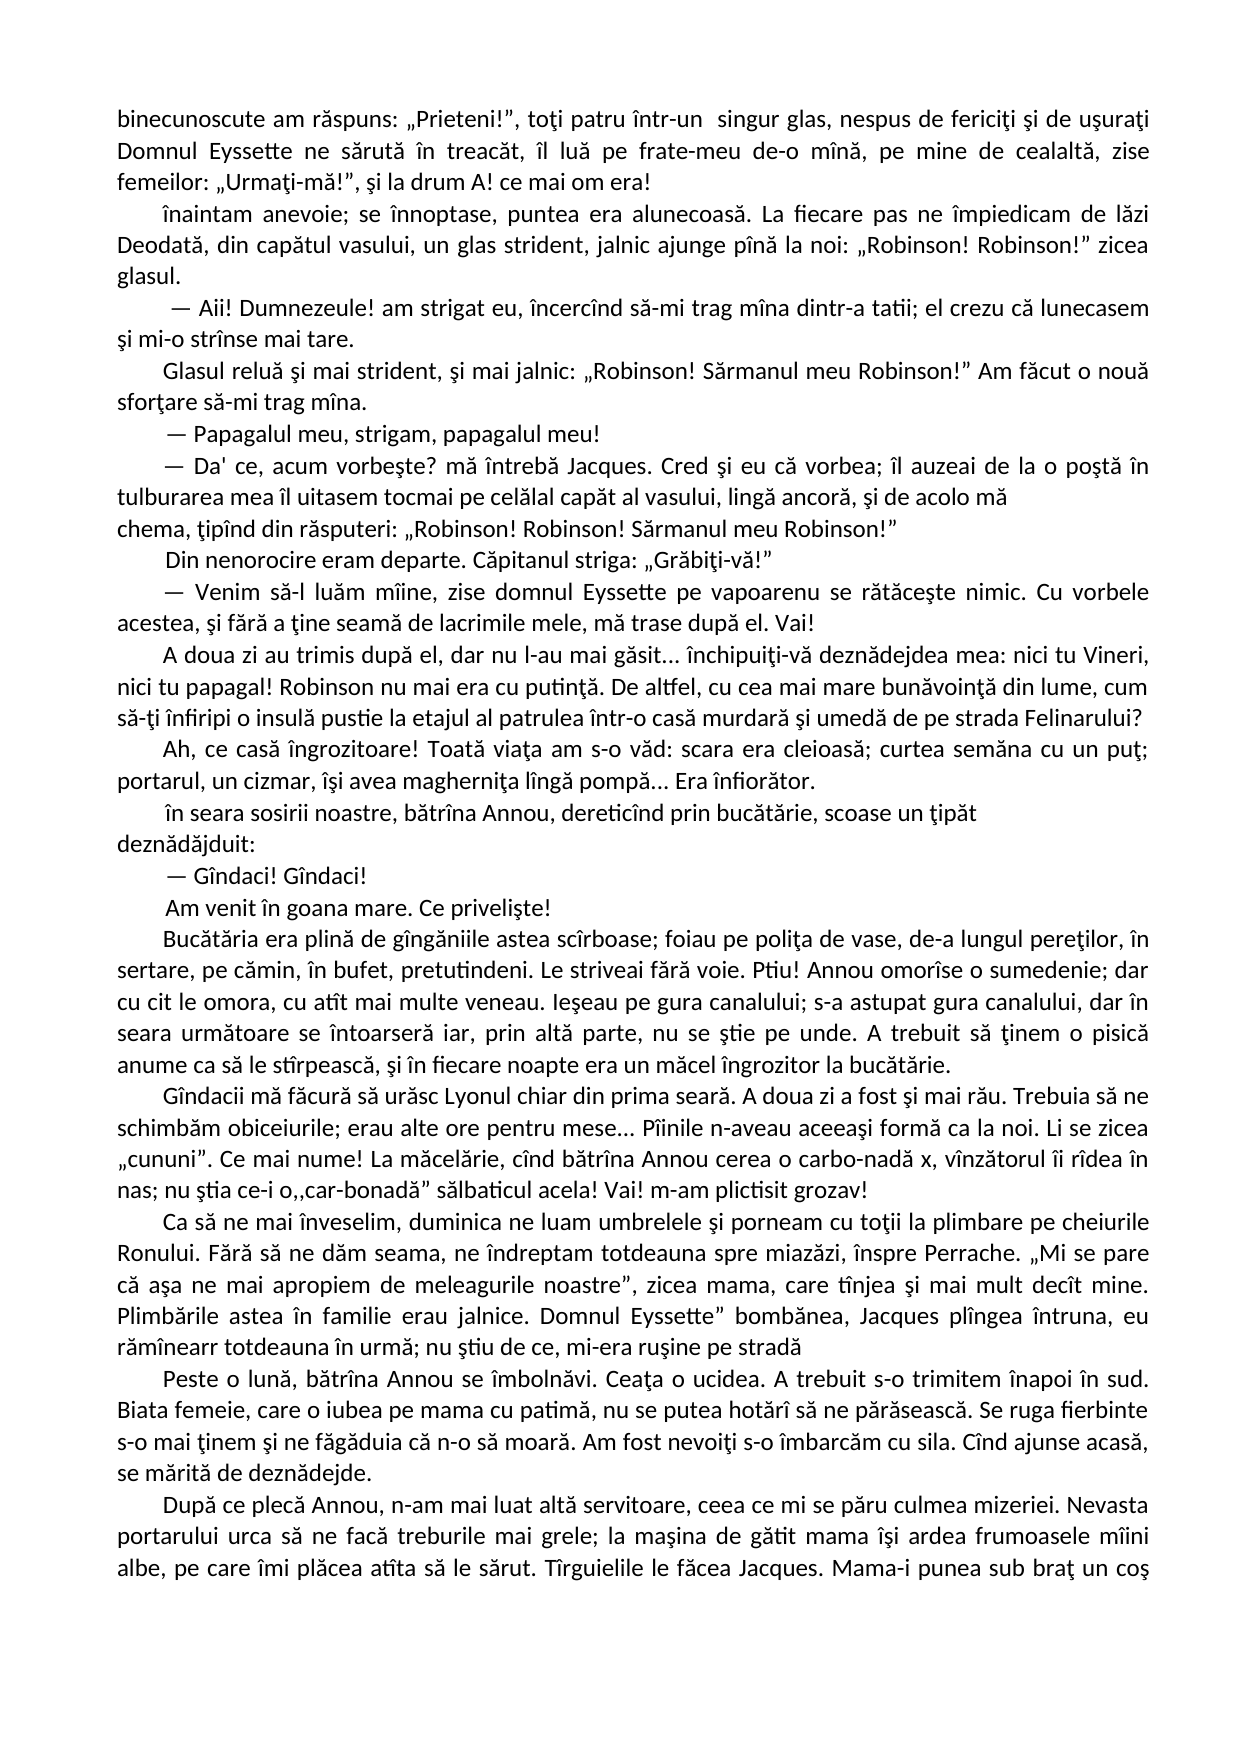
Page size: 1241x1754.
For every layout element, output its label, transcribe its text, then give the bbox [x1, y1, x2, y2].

text — Da' ce, acum vorbeşte? mă întrebă Jacques. Cred şi eu că vorbea; îl auzeai de la o poştă în tulburarea mea îl uitasem tocmai pe celălal capăt al vasului, lingă ancoră, şi de acolo mă [117, 450, 1151, 512]
text — Venim să-l luăm mîine, zise domnul Eyssette pe vapoarenu se rătăceşte nimic. Cu vorbele acestea, şi fără a ţine seamă de lacrimile mele, mă trase după el. Vai! [117, 576, 1151, 638]
text Ca să ne mai înveselim, duminica ne luam umbrelele şi porneam cu toţii la plimbare pe cheiurile Ronului. Fără să ne dăm seama, ne îndreptam totdeauna spre miazăzi, înspre Perrache. „Mi se pare că aşa ne mai apropiem de meleagurile noastre”, zicea mama, care tînjea şi mai mult decît mine. Plimbările astea în familie erau jalnice. Domnul Eyssette” bombănea, Jacques plîngea întruna, eu rămînearr totdeauna în urmă; nu ştiu de ce, mi-era ruşine pe stradă [117, 1206, 1151, 1362]
text — Aii! Dumnezeule! am strigat eu, încercînd să-mi trag mîna dintr-a tatii; el crezu că lunecasem şi mi-o strînse mai tare. [117, 292, 1151, 354]
text — Gîndaci! Gîndaci! [165, 860, 1151, 891]
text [118, 103, 1153, 197]
text Peste o lună, bătrîna Annou se îmbolnăvi. Ceaţa o ucidea. A trebuit s-o trimitem înapoi în sud. Biata femeie, care o iubea pe mama cu patimă, nu se putea hotărî să ne părăsească. Se ruga fierbinte s-o mai ţinem şi ne făgăduia că n-o să moară. Am fost nevoiţi s-o îmbarcăm cu sila. Cînd ajunse acasă, se mărită de deznădejde. [117, 1363, 1151, 1488]
text Gîndacii mă făcură să urăsc Lyonul chiar din prima seară. A doua zi a fost şi mai rău. Trebuia să ne schimbăm obiceiurile; erau alte ore pentru mese... Pîinile n-aveau aceeaşi formă ca la noi. Li se zicea „cununi”. Ce mai nume! La măcelărie, cînd bătrîna Annou cerea o carbo-nadă x, vînzătorul îi rîdea în nas; nu ştia ce-i o,,car-bonadă” sălbaticul acela! Vai! m-am plictisit grozav! [117, 1080, 1151, 1205]
text A doua zi au trimis după el, dar nu l-au mai găsit... închipuiţi-vă deznădejdea mea: nici tu Vineri, nici tu papagal! Robinson nu mai era cu putinţă. De altfel, cu cea mai mare bunăvoinţă din lume, cum să-ţi înfiripi o insulă pustie la etajul al patrulea într-o casă murdară şi umedă de pe strada Felinarului? [117, 639, 1151, 732]
text Am venit în goana mare. Ce privelişte! [165, 892, 1151, 922]
text deznădăjduit: [117, 828, 1151, 859]
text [117, 1489, 1151, 1582]
text Din nenorocire eram departe. Căpitanul striga: „Grăbiţi-vă!” [165, 544, 1151, 575]
text Bucătăria era plină de gîngăniile astea scîrboase; foiau pe poliţa de vase, de-a lungul pereţilor, în sertare, pe cămin, în bufet, pretutindeni. Le striveai fără voie. Ptiu! Annou omorîse o sumedenie; dar cu cit le omora, cu atît mai multe veneau. Ieşeau pe gura canalului; s-a astupat gura canalului, dar în seara următoare se întoarseră iar, prin altă parte, nu se ştie pe unde. A trebuit să ţinem o pisică anume ca să le stîrpească, şi în fiecare noapte era un măcel îngrozitor la bucătărie. [117, 923, 1151, 1079]
text Ah, ce casă îngrozitoare! Toată viaţa am s-o văd: scara era cleioasă; curtea semăna cu un puţ; portarul, un cizmar, îşi avea magherniţa lîngă pompă... Era înfiorător. [117, 734, 1151, 796]
text înaintam anevoie; se înnoptase, puntea era alunecoasă. La fiecare pas ne împiedicam de lăzi Deodată, din capătul vasului, un glas strident, jalnic ajunge pînă la noi: „Robinson! Robinson!” zicea glasul. [117, 198, 1151, 291]
text în seara sosirii noastre, bătrîna Annou, dereticînd prin bucătărie, scoase un ţipăt [165, 797, 1151, 827]
text Glasul reluă şi mai strident, şi mai jalnic: „Robinson! Sărmanul meu Robinson!” Am făcut o nouă sforţare să-mi trag mîna. [117, 355, 1151, 417]
text chema, ţipînd din răsputeri: „Robinson! Robinson! Sărmanul meu Robinson!” [117, 513, 1151, 543]
text — Papagalul meu, strigam, papagalul meu! [165, 418, 1151, 449]
